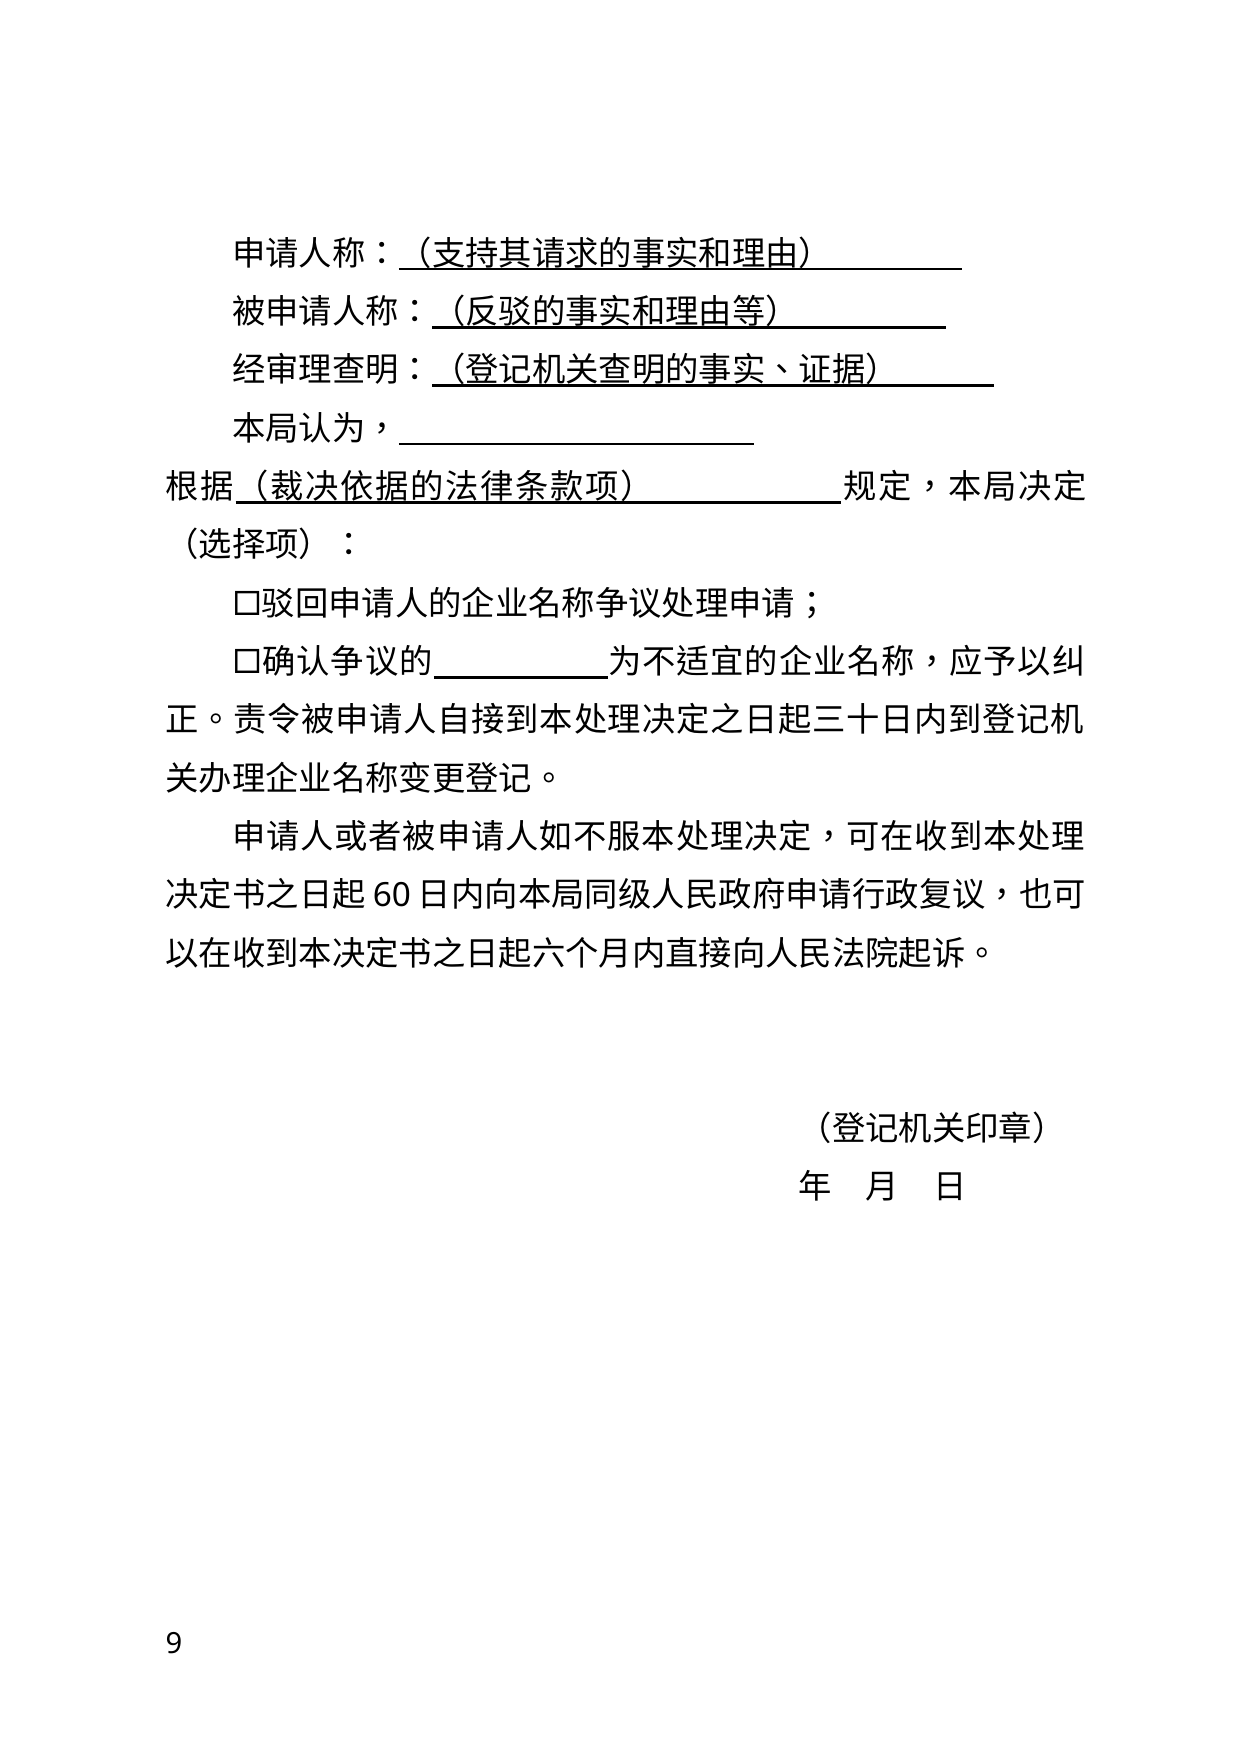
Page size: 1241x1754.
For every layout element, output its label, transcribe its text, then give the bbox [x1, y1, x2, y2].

text 申请人称：（支持其请求的事实和理由） [165, 218, 1087, 277]
text 申请人或者被申请人如不服本处理决定，可在收到本处理决定书之日起60日内向本局同级人民政府申请行政复议，也可以在收到本决定书之日起六个月内直接向人民法院起诉。 [165, 802, 1087, 977]
text 经审理查明：（登记机关查明的事实、证据） [165, 335, 1087, 393]
text 年 月 日 [165, 1152, 1087, 1210]
text （登记机关印章） [165, 1093, 1087, 1152]
text 被申请人称：（反驳的事实和理由等） [165, 277, 1087, 335]
text 驳回申请人的企业名称争议处理申请； [165, 568, 1087, 627]
text 确认争议的 为不适宜的企业名称，应予以纠正。责令被申请人自接到本处理决定之日起三十日内到登记机关办理企业名称变更登记。 [165, 627, 1087, 802]
text 根据（裁决依据的法律条款项） 规定，本局决定（选择项）： [165, 452, 1087, 568]
text 本局认为， [165, 393, 1087, 452]
